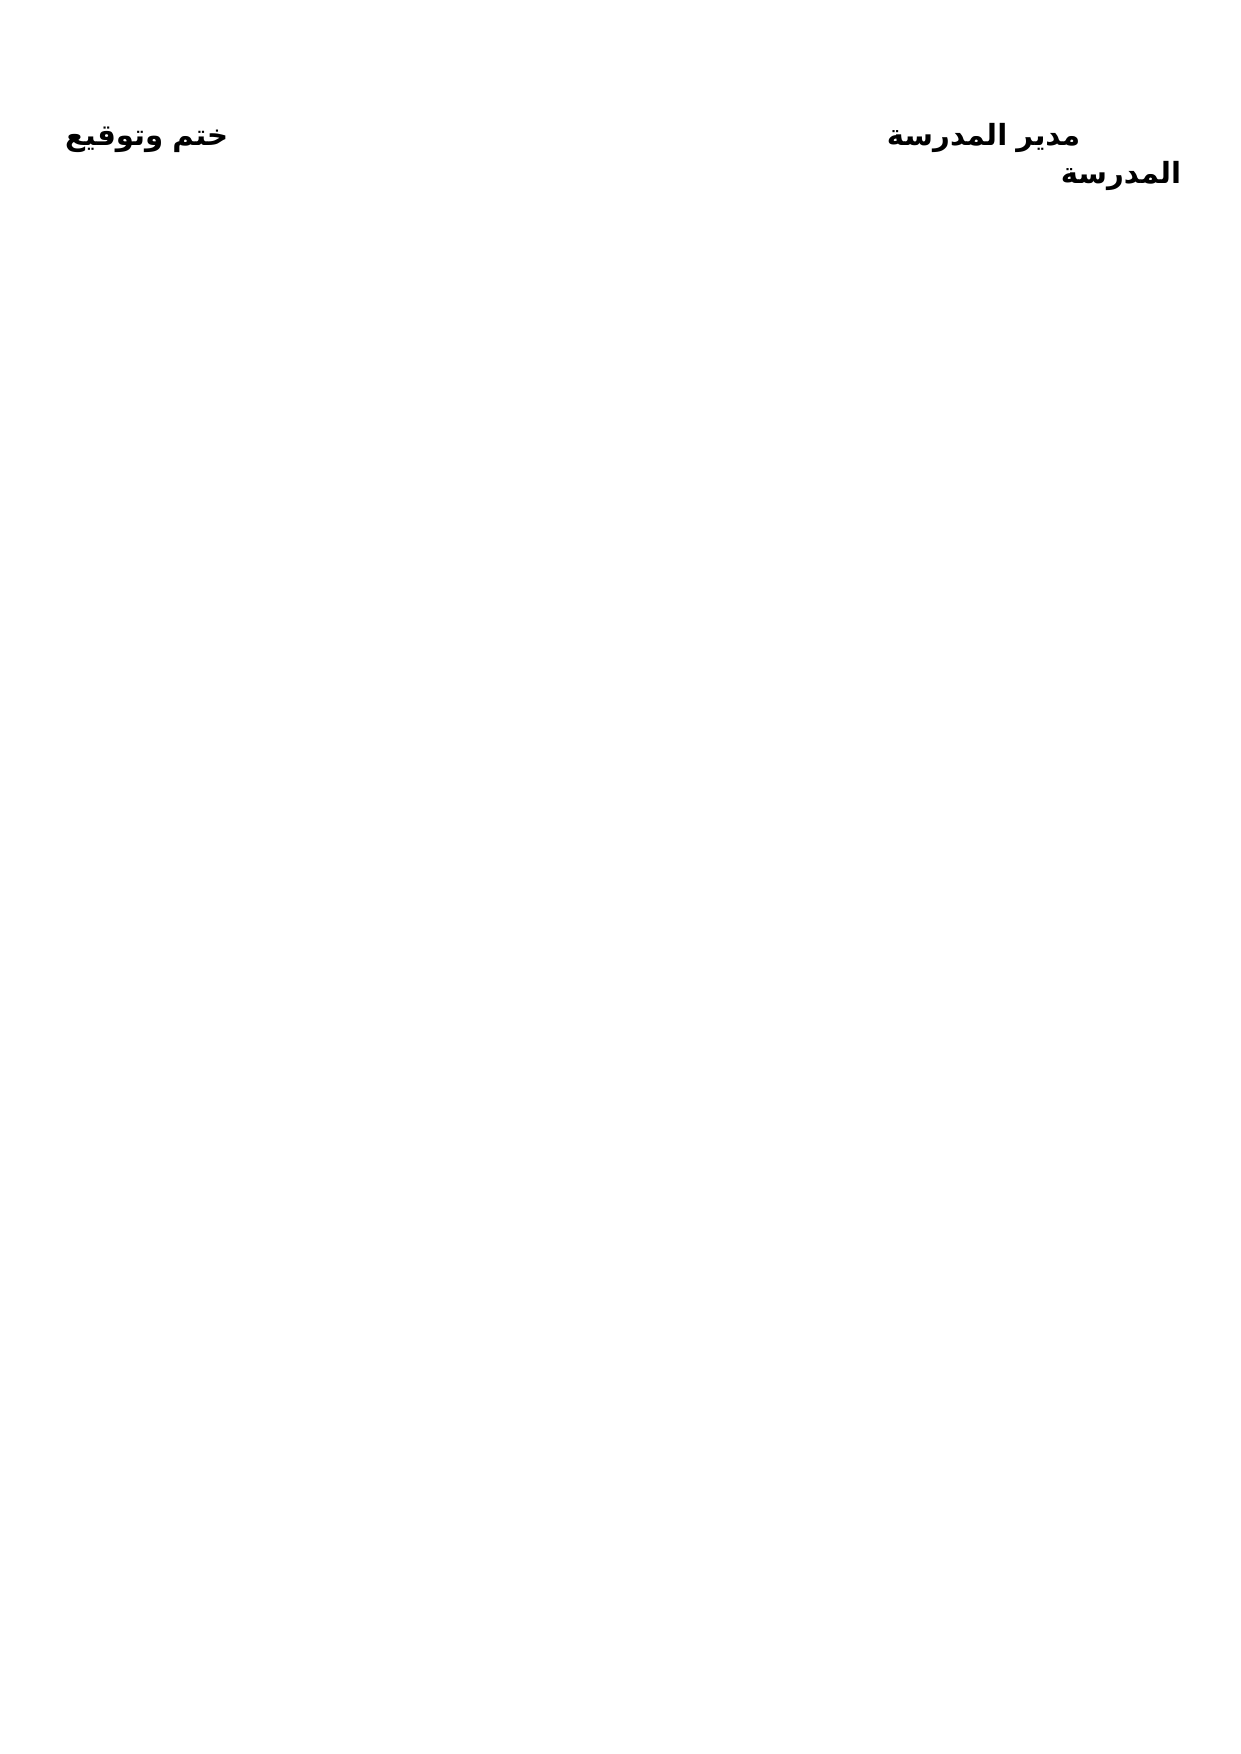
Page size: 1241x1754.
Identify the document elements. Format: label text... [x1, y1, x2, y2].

text مدير المدرسة ختم وتوقيع المدرسة [59, 118, 1181, 190]
